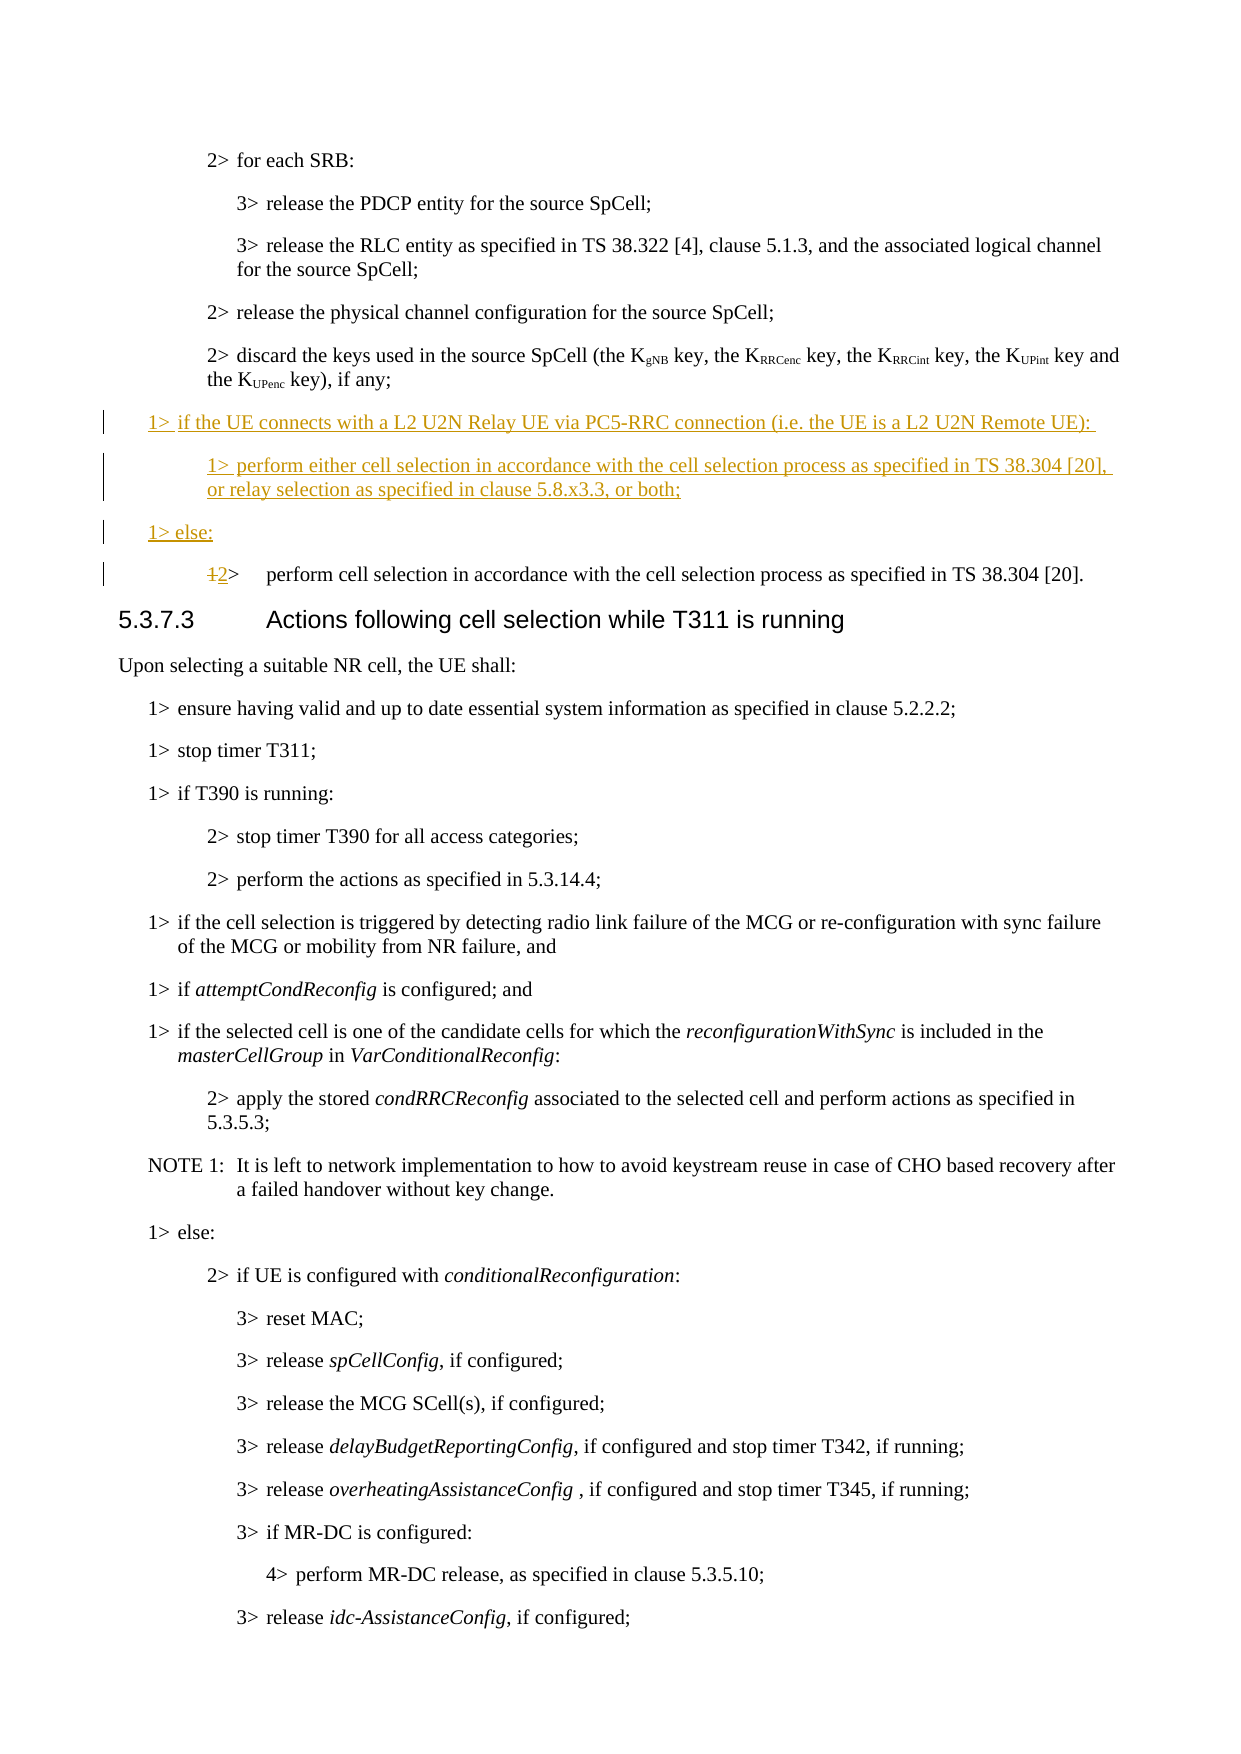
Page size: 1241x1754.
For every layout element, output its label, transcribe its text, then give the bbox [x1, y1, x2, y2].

text 1> else: [148, 1220, 1122, 1244]
text 3> release the PDCP entity for the source SpCell; [236, 191, 1122, 214]
text 2> discard the keys used in the source SpCell (the KgNB key, the KRRCenc key, the KRRCint key, the KUPint key and the KUPenc key), if any; [207, 343, 1122, 391]
text 1> if attemptCondReconfig is configured; and [148, 976, 1122, 1001]
text 1> if the selected cell is one of the candidate cells for which the reconfigurationWithSync is included in the masterCellGroup in VarConditionalReconfig: [148, 1019, 1122, 1067]
text 4> perform MR-DC release, as specified in clause 5.3.5.10; [266, 1562, 1122, 1586]
text 2> release the physical channel configuration for the source SpCell; [207, 300, 1122, 324]
text Upon selecting a suitable NR cell, the UE shall: [118, 653, 1122, 677]
text 3> release the RLC entity as specified in TS 38.322 [4], clause 5.1.3, and the associated logical channel for the source SpCell; [236, 233, 1122, 281]
text 1> if T390 is running: [148, 781, 1122, 805]
text 3> release idc-AssistanceConfig, if configured; [236, 1605, 1122, 1629]
text 2> perform the actions as specified in 5.3.14.4; [207, 867, 1122, 891]
text 2> apply the stored condRRCReconfig associated to the selected cell and perform actions as specified in 5.3.5.3; [207, 1086, 1122, 1134]
text NOTE 1: It is left to network implementation to how to avoid keystream reuse in case of CHO based recovery after a failed handover without key change. [148, 1153, 1122, 1201]
text 3> if MR-DC is configured: [236, 1519, 1122, 1544]
text 1> stop timer T311; [148, 738, 1122, 762]
text > perform cell selection in accordance with the cell selection process as specified in TS 38.304 [20]. [207, 562, 1122, 586]
text 2> if UE is configured with conditionalReconfiguration: [207, 1263, 1122, 1287]
text 3> release delayBudgetReportingConfig, if configured and stop timer T342, if running; [236, 1434, 1122, 1458]
text 3> release the MCG SCell(s), if configured; [236, 1391, 1122, 1415]
text 3> release spCellConfig, if configured; [236, 1348, 1122, 1372]
text 1> if the cell selection is triggered by detecting radio link failure of the MCG or re-configuration with sync failure of the MCG or mobility from NR failure, and [148, 909, 1122, 958]
text 1> ensure having valid and up to date essential system information as specified in clause 5.2.2.2; [148, 696, 1122, 719]
subtitle 5.3.7.3 Actions following cell selection while T311 is running [118, 605, 1122, 634]
text 2> stop timer T390 for all access categories; [207, 824, 1122, 848]
text 3> reset MAC; [236, 1306, 1122, 1329]
text 3> release overheatingAssistanceConfig , if configured and stop timer T345, if running; [236, 1477, 1122, 1501]
text 2> for each SRB: [207, 148, 1122, 172]
